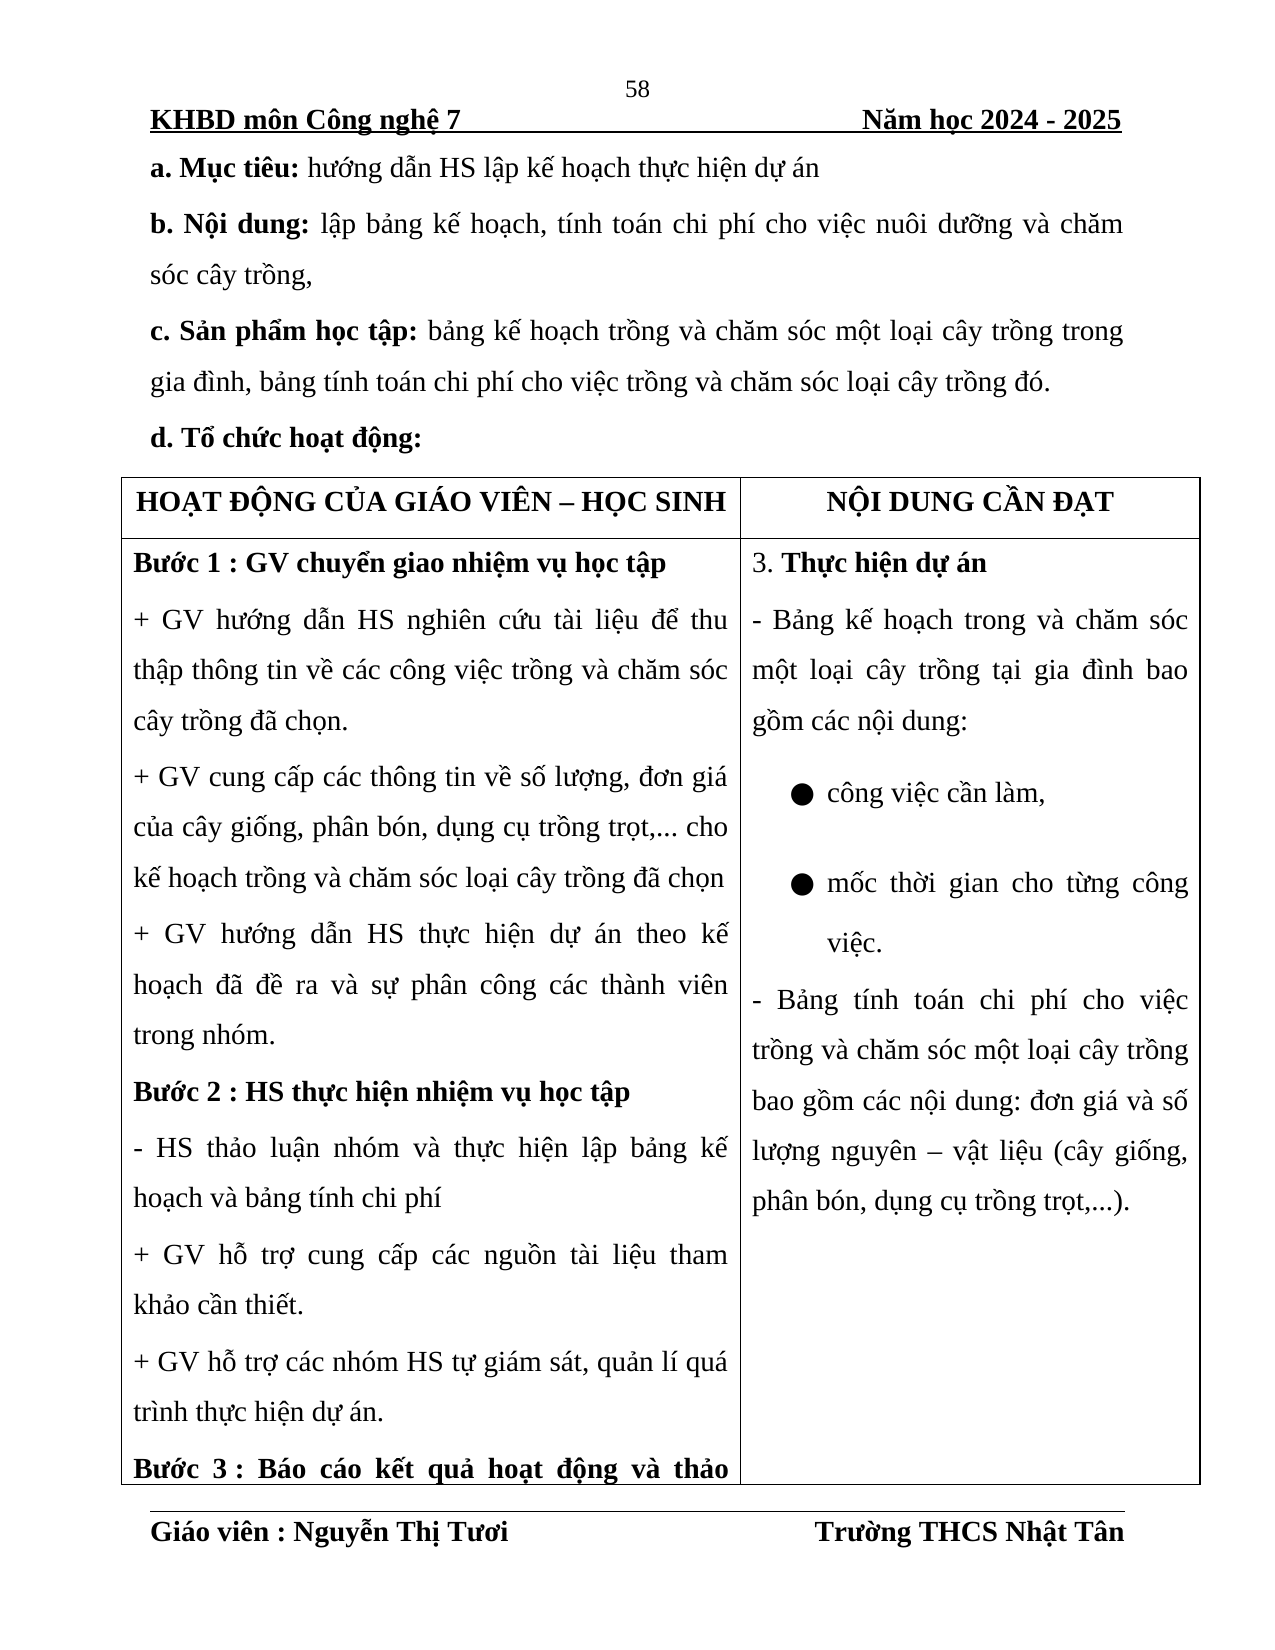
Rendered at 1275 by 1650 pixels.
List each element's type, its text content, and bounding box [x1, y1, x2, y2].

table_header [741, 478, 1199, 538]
text b. Nội dung: lập bảng kế hoạch, tính toán chi phí cho việc nuôi dưỡng và chăm sóc cây trồng, [150, 207, 1125, 290]
text c. Sản phẩm học tập: bảng kế hoạch trồng và chăm sóc một loại cây trồng trong gia đình, bảng tính toán chi phí cho việc trồng và chăm sóc loại cây trồng đó. [150, 313, 1125, 397]
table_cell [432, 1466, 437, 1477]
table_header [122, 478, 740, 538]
text d. Tổ chức hoạt động: [150, 420, 1125, 454]
text a. Mục tiêu: hướng dẫn HS lập kế hoạch thực hiện dự án [150, 150, 1125, 183]
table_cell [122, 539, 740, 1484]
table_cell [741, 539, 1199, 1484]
